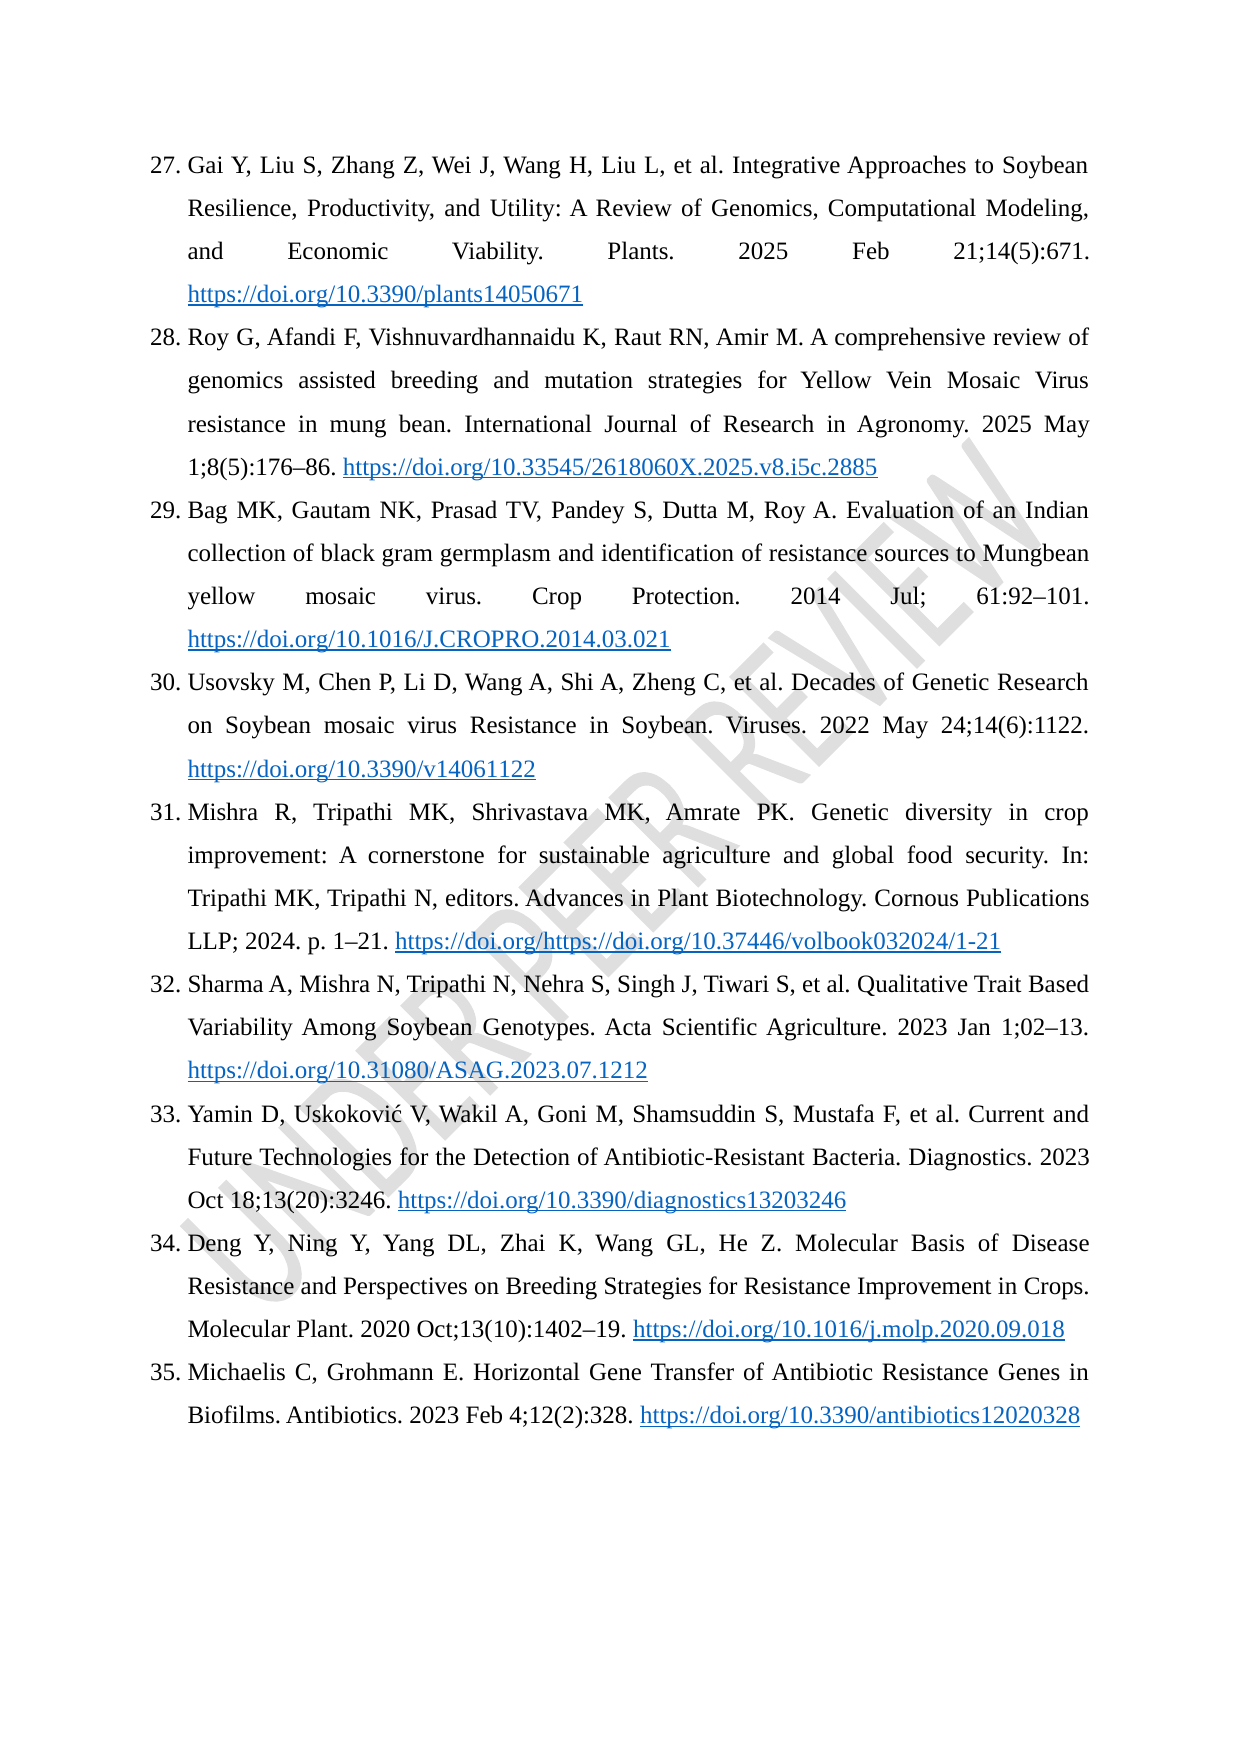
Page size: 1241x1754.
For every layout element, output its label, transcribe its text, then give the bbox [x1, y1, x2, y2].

list Sharma A, Mishra N, Tripathi N, Nehra S, Singh J, Tiwari S, et al. Qualitative Trait Based Variability Among Soybean Genotypes. Acta Scientific Agriculture. 2023 Jan 1;02–13. https://doi.org/10.31080/ASAG.2023.07.1212 [150, 969, 1090, 1084]
list Michaelis C, Grohmann E. Horizontal Gene Transfer of Antibiotic Resistance Genes in Biofilms. Antibiotics. 2023 Feb 4;12(2):328. https://doi.org/10.3390/antibiotics12020328 [150, 1357, 1090, 1429]
list Usovsky M, Chen P, Li D, Wang A, Shi A, Zheng C, et al. Decades of Genetic Research on Soybean mosaic virus Resistance in Soybean. Viruses. 2022 May 24;14(6):1122. https://doi.org/10.3390/v14061122 [150, 667, 1090, 782]
list Gai Y, Liu S, Zhang Z, Wei J, Wang H, Liu L, et al. Integrative Approaches to Soybean Resilience, Productivity, and Utility: A Review of Genomics, Computational Modeling, and Economic Viability. Plants. 2025 Feb 21;14(5):671. https://doi.org/10.3390/plants14050671 [150, 150, 1090, 308]
list Roy G, Afandi F, Vishnuvardhannaidu K, Raut RN, Amir M. A comprehensive review of genomics assisted breeding and mutation strategies for Yellow Vein Mosaic Virus resistance in mung bean. International Journal of Research in Agronomy. 2025 May 1;8(5):176–86. https://doi.org/10.33545/2618060X.2025.v8.i5c.2885 [150, 322, 1090, 481]
list Bag MK, Gautam NK, Prasad TV, Pandey S, Dutta M, Roy A. Evaluation of an Indian collection of black gram germplasm and identification of resistance sources to Mungbean yellow mosaic virus. Crop Protection. 2014 Jul; 61:92–101. https://doi.org/10.1016/J.CROPRO.2014.03.021 [150, 495, 1090, 653]
list Deng Y, Ning Y, Yang DL, Zhai K, Wang GL, He Z. Molecular Basis of Disease Resistance and Perspectives on Breeding Strategies for Resistance Improvement in Crops. Molecular Plant. 2020 Oct;13(10):1402–19. https://doi.org/10.1016/j.molp.2020.09.018 [150, 1228, 1090, 1343]
list Mishra R, Tripathi MK, Shrivastava MK, Amrate PK. Genetic diversity in crop improvement: A cornerstone for sustainable agriculture and global food security. In: Tripathi MK, Tripathi N, editors. Advances in Plant Biotechnology. Cornous Publications LLP; 2024. p. 1–21. https://doi.org/https://doi.org/10.37446/volbook032024/1-21 [150, 797, 1090, 955]
list Yamin D, Uskoković V, Wakil A, Goni M, Shamsuddin S, Mustafa F, et al. Current and Future Technologies for the Detection of Antibiotic-Resistant Bacteria. Diagnostics. 2023 Oct 18;13(20):3246. https://doi.org/10.3390/diagnostics13203246 [150, 1099, 1090, 1214]
